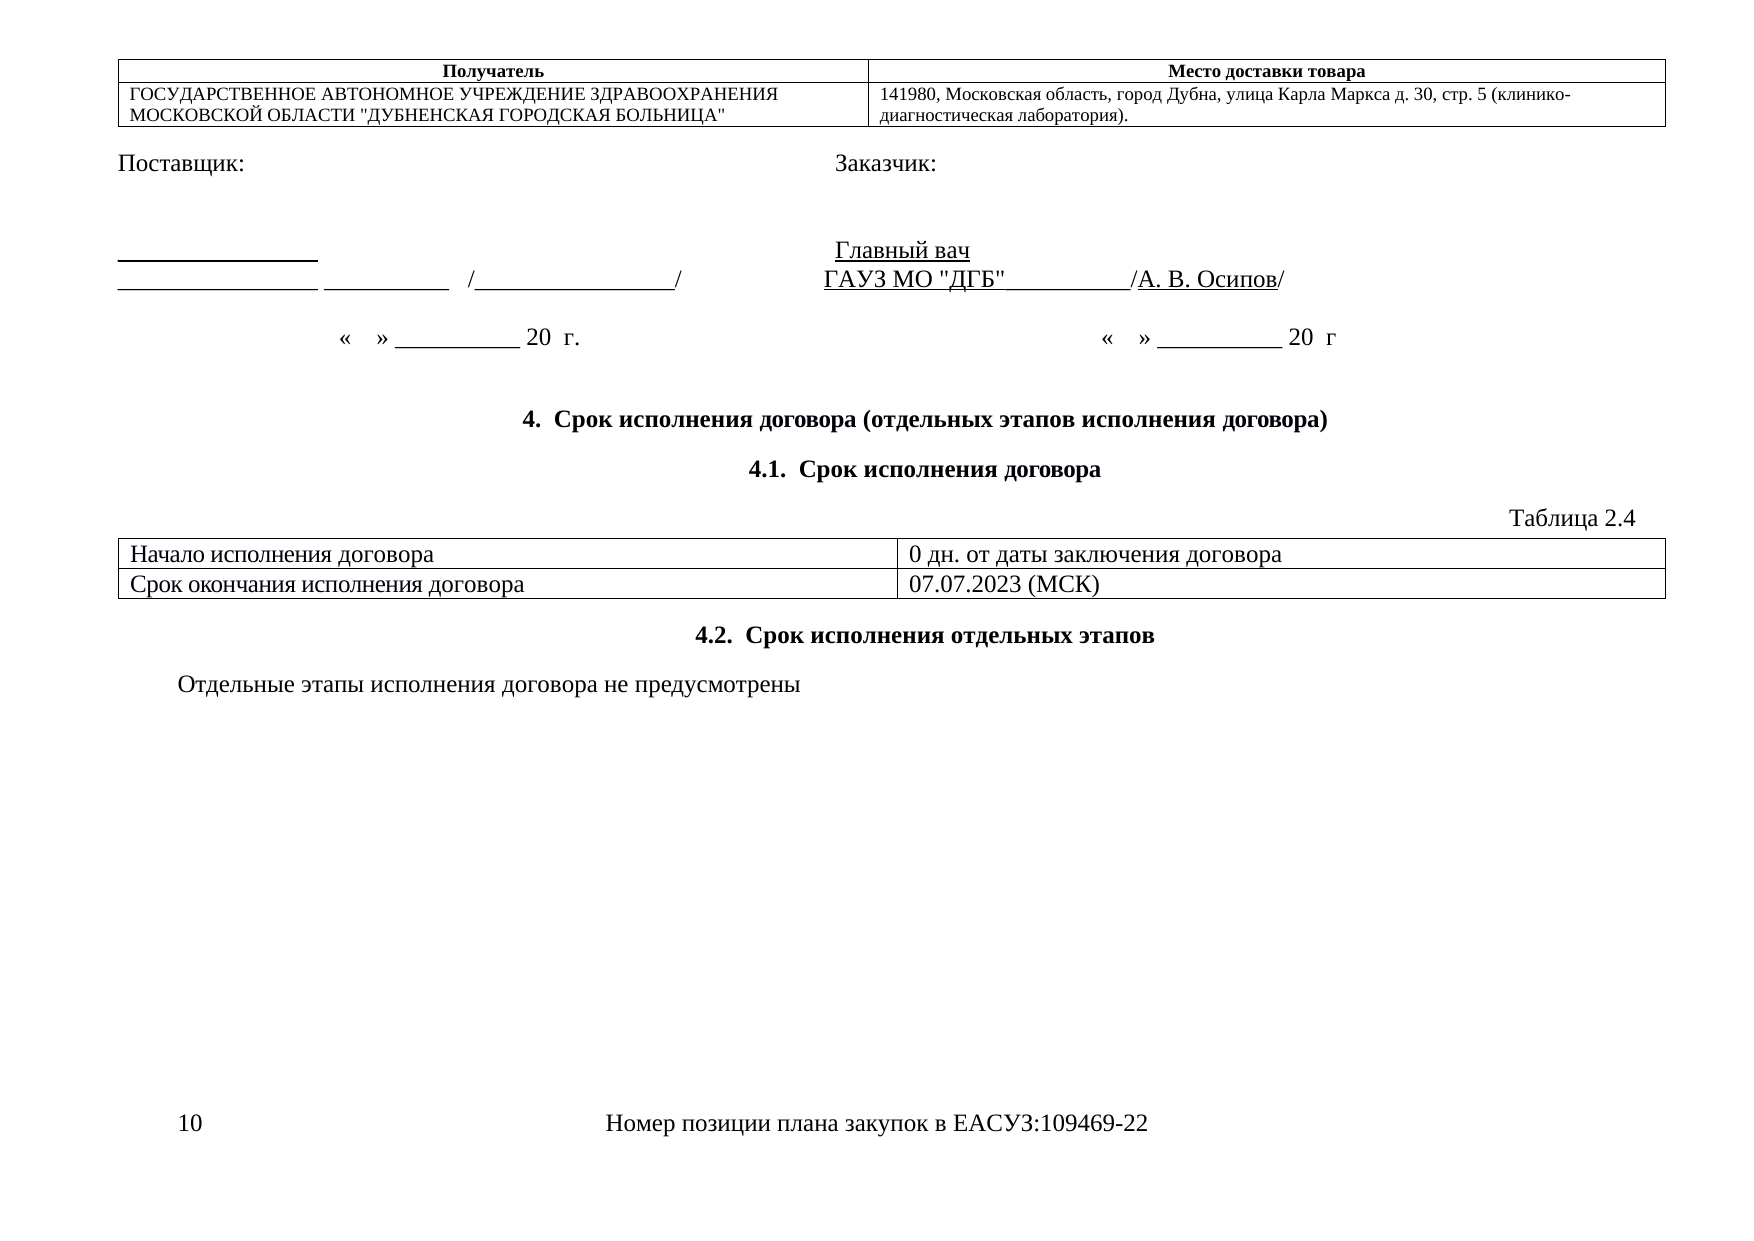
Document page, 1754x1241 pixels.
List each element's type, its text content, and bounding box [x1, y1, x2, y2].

table_header 0 дн. от даты заключения договора [898, 539, 1665, 568]
table_cell ________________ __________ /________________/ « » __________ 20 г. [106, 264, 812, 383]
text Отдельные этапы исполнения договора не предусмотрены [118, 669, 1636, 698]
table_cell 141980, Московская область, город Дубна, улица Карла Маркса д. 30, стр. 5 (клинико-диагностическая лаборатория). [869, 83, 1665, 126]
table_header Начало исполнения договора [119, 539, 897, 568]
table_header Поставщик: [118, 149, 824, 235]
table_cell ГОСУДАРСТВЕННОЕ АВТОНОМНОЕ УЧРЕЖДЕНИЕ ЗДРАВООХРАНЕНИЯ МОСКОВСКОЙ ОБЛАСТИ "ДУБНЕНСКАЯ ГОРОДСКАЯ БОЛЬНИЦА" [119, 83, 868, 126]
table_cell ГАУЗ МО "ДГБ"__________/А. В. Осипов/ « » __________ 20 г [812, 264, 1624, 383]
table_cell ________________ [118, 235, 824, 264]
subtitle 4.2. Срок исполнения отдельных этапов [155, 620, 1636, 648]
table_cell 07.07.2023 (МСК) [898, 569, 1665, 598]
text Таблица 2.4 [118, 503, 1636, 532]
table_header Место доставки товара [869, 60, 1665, 82]
subtitle 4.1. Срок исполнения договора [155, 454, 1636, 482]
table_cell Срок окончания исполнения договора [119, 569, 897, 598]
table_header Заказчик: [824, 149, 1636, 235]
table_header Получатель [119, 60, 868, 82]
subtitle 4. Срок исполнения договора (отдельных этапов исполнения договора) [155, 404, 1636, 433]
table_cell Главный вач [824, 235, 1636, 264]
